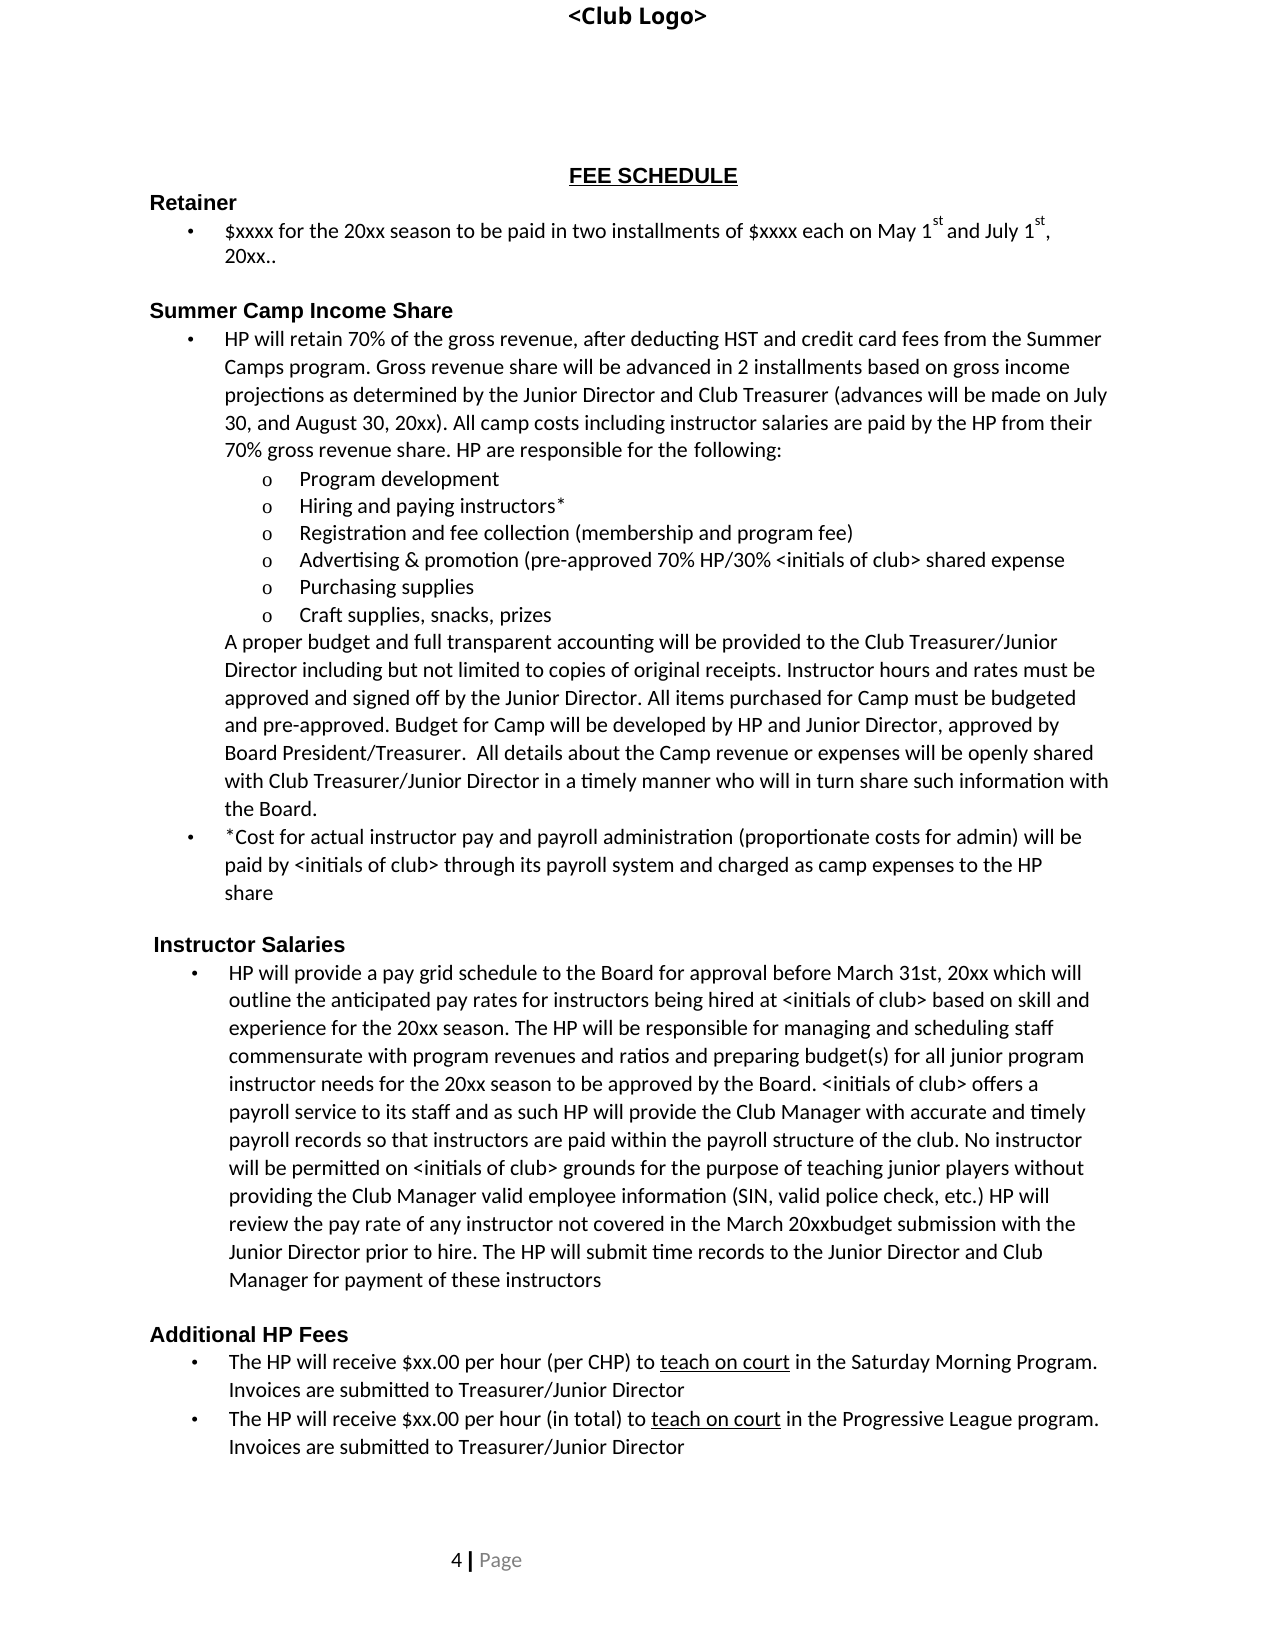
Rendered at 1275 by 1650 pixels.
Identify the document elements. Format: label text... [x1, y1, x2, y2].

list Hiring and paying instructors* [262, 492, 1269, 519]
list Purchasing supplies [262, 573, 1269, 600]
list Registration and fee collection (membership and program fee) [262, 519, 1269, 546]
subtitle Summer Camp Income Share [149, 298, 1134, 324]
list The HP will receive $xx.00 per hour (in total) to teach on court in the Progressive League program. Invoices are submitted to Treasurer/Junior Director [191, 1405, 1107, 1460]
text A proper budget and full transparent accounting will be provided to the Club Treasurer/Junior Director including but not limited to copies of original receipts. Instructor hours and rates must be approved and signed off by the Junior Director. All items purchased for Camp must be budgeted and pre-approved. Budget for Camp will be developed by HP and Junior Director, approved by Board President/Treasurer. All details about the Camp revenue or expenses will be openly shared with Club Treasurer/Junior Director in a timely manner who will in turn share such information with the Board. [224, 628, 1114, 822]
text Retainer [149, 190, 1134, 215]
list HP will provide a pay grid schedule to the Board for approval before March 31st, 20xx which will outline the anticipated pay rates for instructors being hired at <initials of club> based on skill and experience for the 20xx season. The HP will be responsible for managing and scheduling staff commensurate with program revenues and ratios and preparing budget(s) for all junior program instructor needs for the 20xx season to be approved by the Board. <initials of club> offers a payroll service to its staff and as such HP will provide the Club Manager with accurate and timely payroll records so that instructors are paid within the payroll structure of the club. No instructor will be permitted on <initials of club> grounds for the purpose of teaching junior players without providing the Club Manager valid employee information (SIN, valid police check, etc.) HP will review the pay rate of any instructor not covered in the March 20xxbudget submission with the Junior Director prior to hire. The HP will submit time records to the Junior Director and Club Manager for payment of these instructors [191, 959, 1104, 1292]
subtitle Instructor Salaries [153, 932, 1134, 957]
list Advertising & promotion (pre-approved 70% HP/30% <initials of club> shared expense [262, 546, 1269, 573]
list $xxxx for the 20xx season to be paid in two installments of $xxxx each on May 1st and July 1st, 20xx.. [187, 215, 1086, 269]
list HP will retain 70% of the gross revenue, after deducting HST and credit card fees from the Summer Camps program. Gross revenue share will be advanced in 2 installments based on gross income projections as determined by the Junior Director and Club Treasurer (advances will be made on July 30, and August 30, 20xx). All camp costs including instructor salaries are paid by the HP from their 70% gross revenue share. HP are responsible for the following: [187, 325, 1108, 463]
subtitle FEE SCHEDULE [442, 163, 864, 189]
list *Cost for actual instructor pay and payroll administration (proportionate costs for admin) will be paid by <initials of club> through its payroll system and charged as camp expenses to the HP share [187, 823, 1093, 906]
list Craft supplies, snacks, prizes [262, 601, 1269, 627]
subtitle Additional HP Fees [149, 1322, 1134, 1347]
list The HP will receive $xx.00 per hour (per CHP) to teach on court in the Saturday Morning Program. Invoices are submitted to Treasurer/Junior Director [191, 1348, 1107, 1403]
list Program development [262, 464, 1269, 492]
